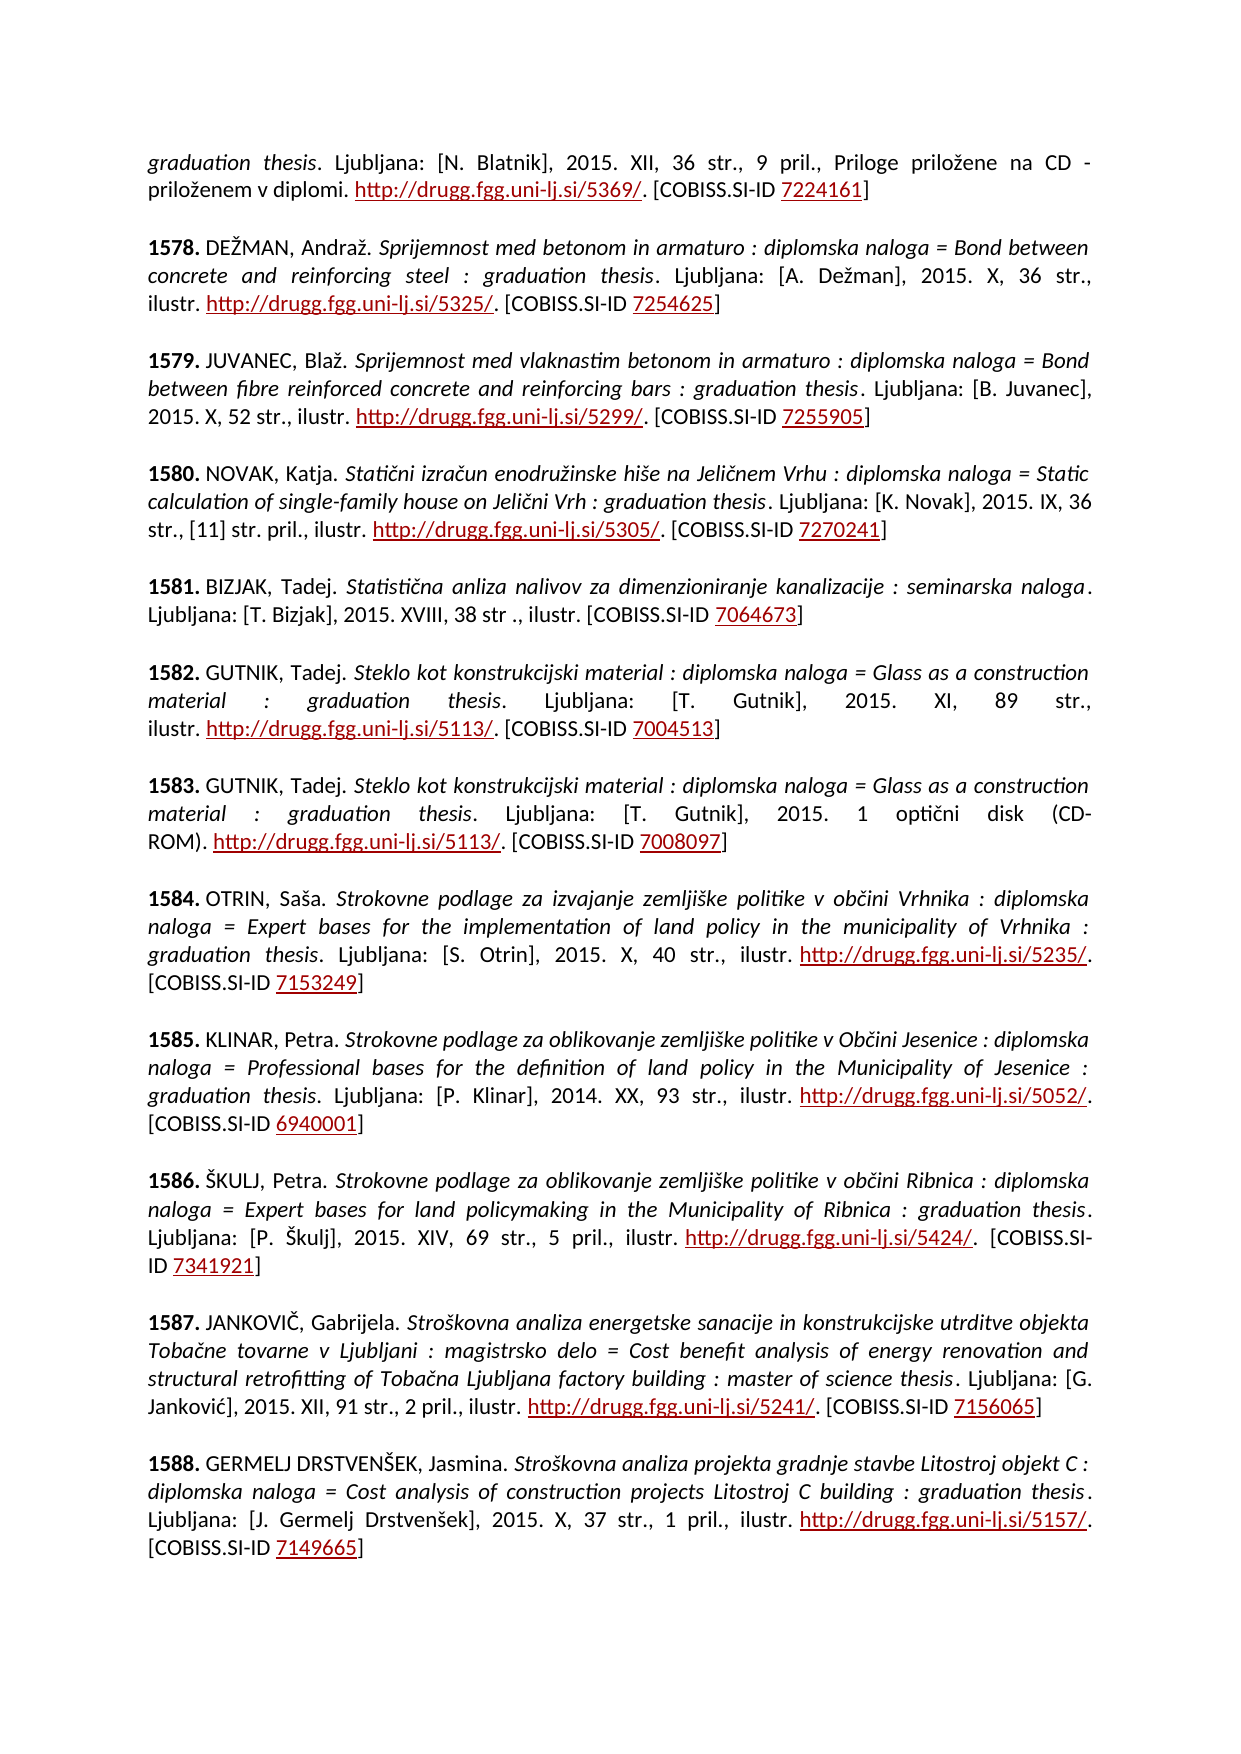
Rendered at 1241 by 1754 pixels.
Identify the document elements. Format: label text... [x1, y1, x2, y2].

text 1587. JANKOVIČ, Gabrijela. Stroškovna analiza energetske sanacije in konstrukcijske utrditve objekta Tobačne tovarne v Ljubljani : magistrsko delo = Cost benefit analysis of energy renovation and structural retrofitting of Tobačna Ljubljana factory building : master of science thesis. Ljubljana: [G. Janković], 2015. XII, 91 str., 2 pril., ilustr. http://drugg.fgg.uni-lj.si/5241/. [COBISS.SI-ID 7156065] [148, 1308, 1093, 1420]
text 1586. ŠKULJ, Petra. Strokovne podlage za oblikovanje zemljiške politike v občini Ribnica : diplomska naloga = Expert bases for land policymaking in the Municipality of Ribnica : graduation thesis. Ljubljana: [P. Škulj], 2015. XIV, 69 str., 5 pril., ilustr. http://drugg.fgg.uni-lj.si/5424/. [COBISS.SI-ID 7341921] [148, 1167, 1093, 1279]
text 1585. KLINAR, Petra. Strokovne podlage za oblikovanje zemljiške politike v Občini Jesenice : diplomska naloga = Professional bases for the definition of land policy in the Municipality of Jesenice : graduation thesis. Ljubljana: [P. Klinar], 2014. XX, 93 str., ilustr. http://drugg.fgg.uni-lj.si/5052/. [COBISS.SI-ID 6940001] [148, 1025, 1093, 1137]
text 1578. DEŽMAN, Andraž. Sprijemnost med betonom in armaturo : diplomska naloga = Bond between concrete and reinforcing steel : graduation thesis. Ljubljana: [A. Dežman], 2015. X, 36 str., ilustr. http://drugg.fgg.uni-lj.si/5325/. [COBISS.SI-ID 7254625] [148, 233, 1093, 317]
text 1588. GERMELJ DRSTVENŠEK, Jasmina. Stroškovna analiza projekta gradnje stavbe Litostroj objekt C : diplomska naloga = Cost analysis of construction projects Litostroj C building : graduation thesis. Ljubljana: [J. Germelj Drstvenšek], 2015. X, 37 str., 1 pril., ilustr. http://drugg.fgg.uni-lj.si/5157/. [COBISS.SI-ID 7149665] [148, 1449, 1093, 1561]
text 1582. GUTNIK, Tadej. Steklo kot konstrukcijski material : diplomska naloga = Glass as a construction material : graduation thesis. Ljubljana: [T. Gutnik], 2015. XI, 89 str., ilustr. http://drugg.fgg.uni-lj.si/5113/. [COBISS.SI-ID 7004513] [148, 658, 1093, 742]
text 1583. GUTNIK, Tadej. Steklo kot konstrukcijski material : diplomska naloga = Glass as a construction material : graduation thesis. Ljubljana: [T. Gutnik], 2015. 1 optični disk (CD-ROM). http://drugg.fgg.uni-lj.si/5113/. [COBISS.SI-ID 7008097] [148, 771, 1093, 855]
text 1579. JUVANEC, Blaž. Sprijemnost med vlaknastim betonom in armaturo : diplomska naloga = Bond between fibre reinforced concrete and reinforcing bars : graduation thesis. Ljubljana: [B. Juvanec], 2015. X, 52 str., ilustr. http://drugg.fgg.uni-lj.si/5299/. [COBISS.SI-ID 7255905] [148, 346, 1093, 430]
text 1584. OTRIN, Saša. Strokovne podlage za izvajanje zemljiške politike v občini Vrhnika : diplomska naloga = Expert bases for the implementation of land policy in the municipality of Vrhnika : graduation thesis. Ljubljana: [S. Otrin], 2015. X, 40 str., ilustr. http://drugg.fgg.uni-lj.si/5235/. [COBISS.SI-ID 7153249] [148, 884, 1093, 996]
text 1581. BIZJAK, Tadej. Statistična anliza nalivov za dimenzioniranje kanalizacije : seminarska naloga. Ljubljana: [T. Bizjak], 2015. XVIII, 38 str ., ilustr. [COBISS.SI-ID 7064673] [148, 572, 1093, 628]
text 1580. NOVAK, Katja. Statični izračun enodružinske hiše na Jeličnem Vrhu : diplomska naloga = Static calculation of single-family house on Jelični Vrh : graduation thesis. Ljubljana: [K. Novak], 2015. IX, 36 str., [11] str. pril., ilustr. http://drugg.fgg.uni-lj.si/5305/. [COBISS.SI-ID 7270241] [148, 459, 1093, 543]
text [148, 148, 1093, 204]
